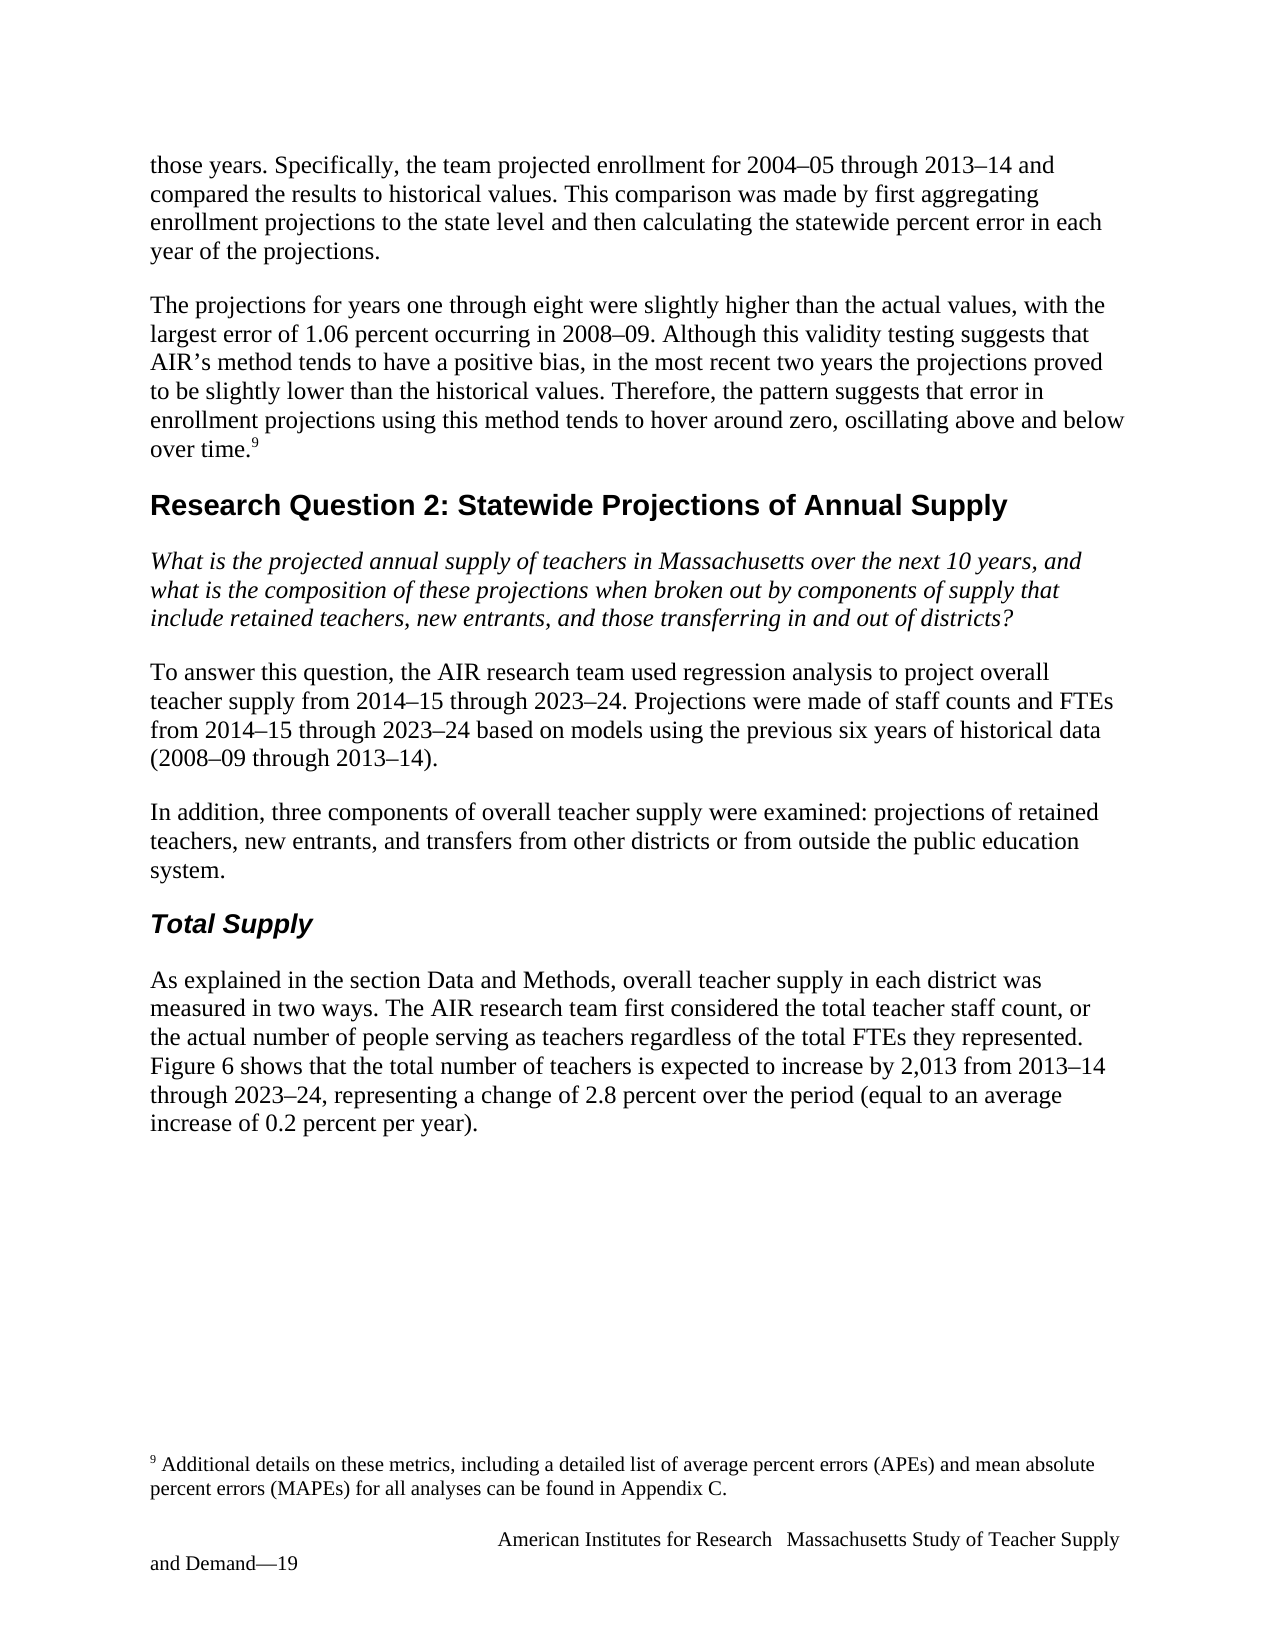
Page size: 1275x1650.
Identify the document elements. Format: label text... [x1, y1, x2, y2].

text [150, 150, 1125, 265]
subtitle Total Supply [150, 908, 1125, 940]
text What is the projected annual supply of teachers in Massachusetts over the next 10 years, and what is the composition of these projections when broken out by components of supply that include retained teachers, new entrants, and those transferring in and out of districts? [150, 546, 1125, 632]
text As explained in the section Data and Methods, overall teacher supply in each district was measured in two ways. The AIR research team first considered the total teacher staff count, or the actual number of people serving as teachers regardless of the total FTEs they represented. Figure 6 shows that the total number of teachers is expected to increase by 2,013 from 2013–14 through 2023–24, representing a change of 2.8 percent over the period (equal to an average increase of 0.2 percent per year). [150, 965, 1125, 1137]
subtitle Research Question 2: Statewide Projections of Annual Supply [150, 487, 1125, 521]
text To answer this question, the AIR research team used regression analysis to project overall teacher supply from 2014–15 through 2023–24. Projections were made of staff counts and FTEs from 2014–15 through 2023–24 based on models using the previous six years of historical data (2008–09 through 2013–14). [150, 657, 1125, 772]
text The projections for years one through eight were slightly higher than the actual values, with the largest error of 1.06 percent occurring in 2008–09. Although this validity testing suggests that AIR’s method tends to have a positive bias, in the most recent two years the projections proved to be slightly lower than the historical values. Therefore, the pattern suggests that error in enrollment projections using this method tends to hover around zero, oscillating above and below over time. [150, 290, 1125, 462]
text In addition, three components of overall teacher supply were examined: projections of retained teachers, new entrants, and transfers from other districts or from outside the public education system. [150, 797, 1125, 883]
